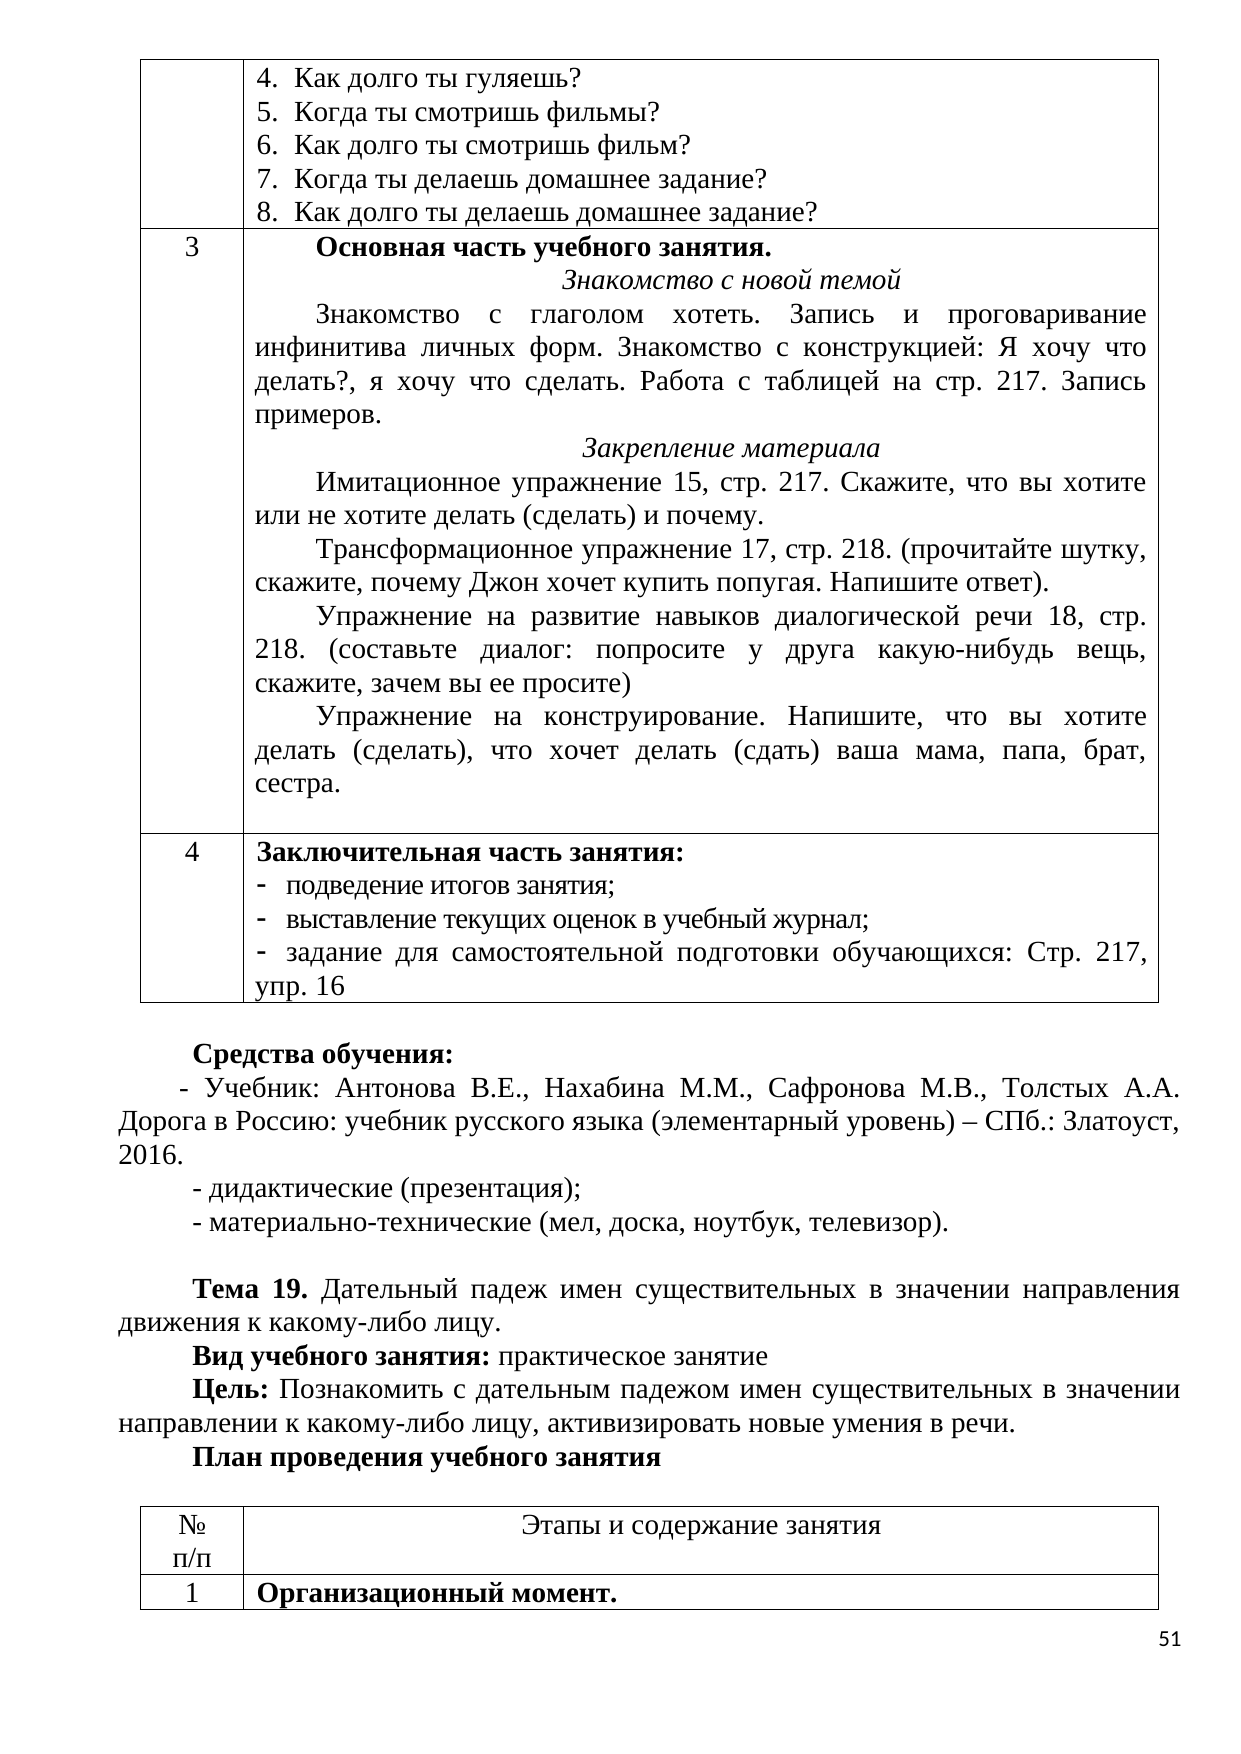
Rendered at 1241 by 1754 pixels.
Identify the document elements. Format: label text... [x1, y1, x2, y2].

table_cell 3 [141, 229, 243, 833]
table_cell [244, 60, 1158, 228]
table_header Этапы и содержание занятия [244, 1507, 1158, 1574]
text Тема 19. Дательный падеж имен существительных в значении направления движения к какому-либо лицу. [118, 1271, 1181, 1338]
text Вид учебного занятия: практическое занятие [118, 1338, 1181, 1372]
table_cell Основная часть учебного занятия. Знакомство с новой темой Знакомство с глаголом хотеть. Запись и проговаривание инфинитива личных форм. Знакомство с конструкцией: Я хочу что делать?, я хочу что сделать. Работа с таблицей на стр. 217. Запись примеров. Закрепление материала Имитационное упражнение 15, стр. 217. Скажите, что вы хотите или не хотите делать (сделать) и почему. Трансформационное упражнение 17, стр. 218. (прочитайте шутку, скажите, почему Джон хочет купить попугая. Напишите ответ). Упражнение на развитие навыков диалогической речи 18, стр. 218. (составьте диалог: попросите у друга какую-нибудь вещь, скажите, зачем вы ее просите) Упражнение на конструирование. Напишите, что вы хотите делать (сделать), что хочет делать (сдать) ваша мама, папа, брат, сестра. [244, 229, 1158, 833]
table_header № п/п [141, 1507, 243, 1574]
table_cell 2 [141, 60, 243, 228]
table_cell Заключительная часть занятия: подведение итогов занятия; выставление текущих оценок в учебный журнал; задание для самостоятельной подготовки обучающихся: Стр. 217, упр. 16 [244, 834, 1158, 1002]
text План проведения учебного занятия [118, 1439, 1181, 1472]
text Цель: Познакомить с дательным падежом имен существительных в значении направлении к какому-либо лицу, активизировать новые умения в речи. [118, 1372, 1181, 1439]
text Средства обучения: [118, 1036, 1181, 1070]
text - дидактические (презентация); [118, 1170, 1181, 1204]
text - материально-технические (мел, доска, ноутбук, телевизор). [118, 1204, 1181, 1237]
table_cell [244, 1575, 1158, 1608]
table_cell 1 [141, 1575, 243, 1608]
table_cell 4 [141, 834, 243, 1002]
list - Учебник: Антонова В.Е., Нахабина М.М., Сафронова М.В., Толстых А.А. Дорога в Россию: учебник русского языка (элементарный уровень) – СПб.: Златоуст, 2016. [118, 1070, 1181, 1170]
